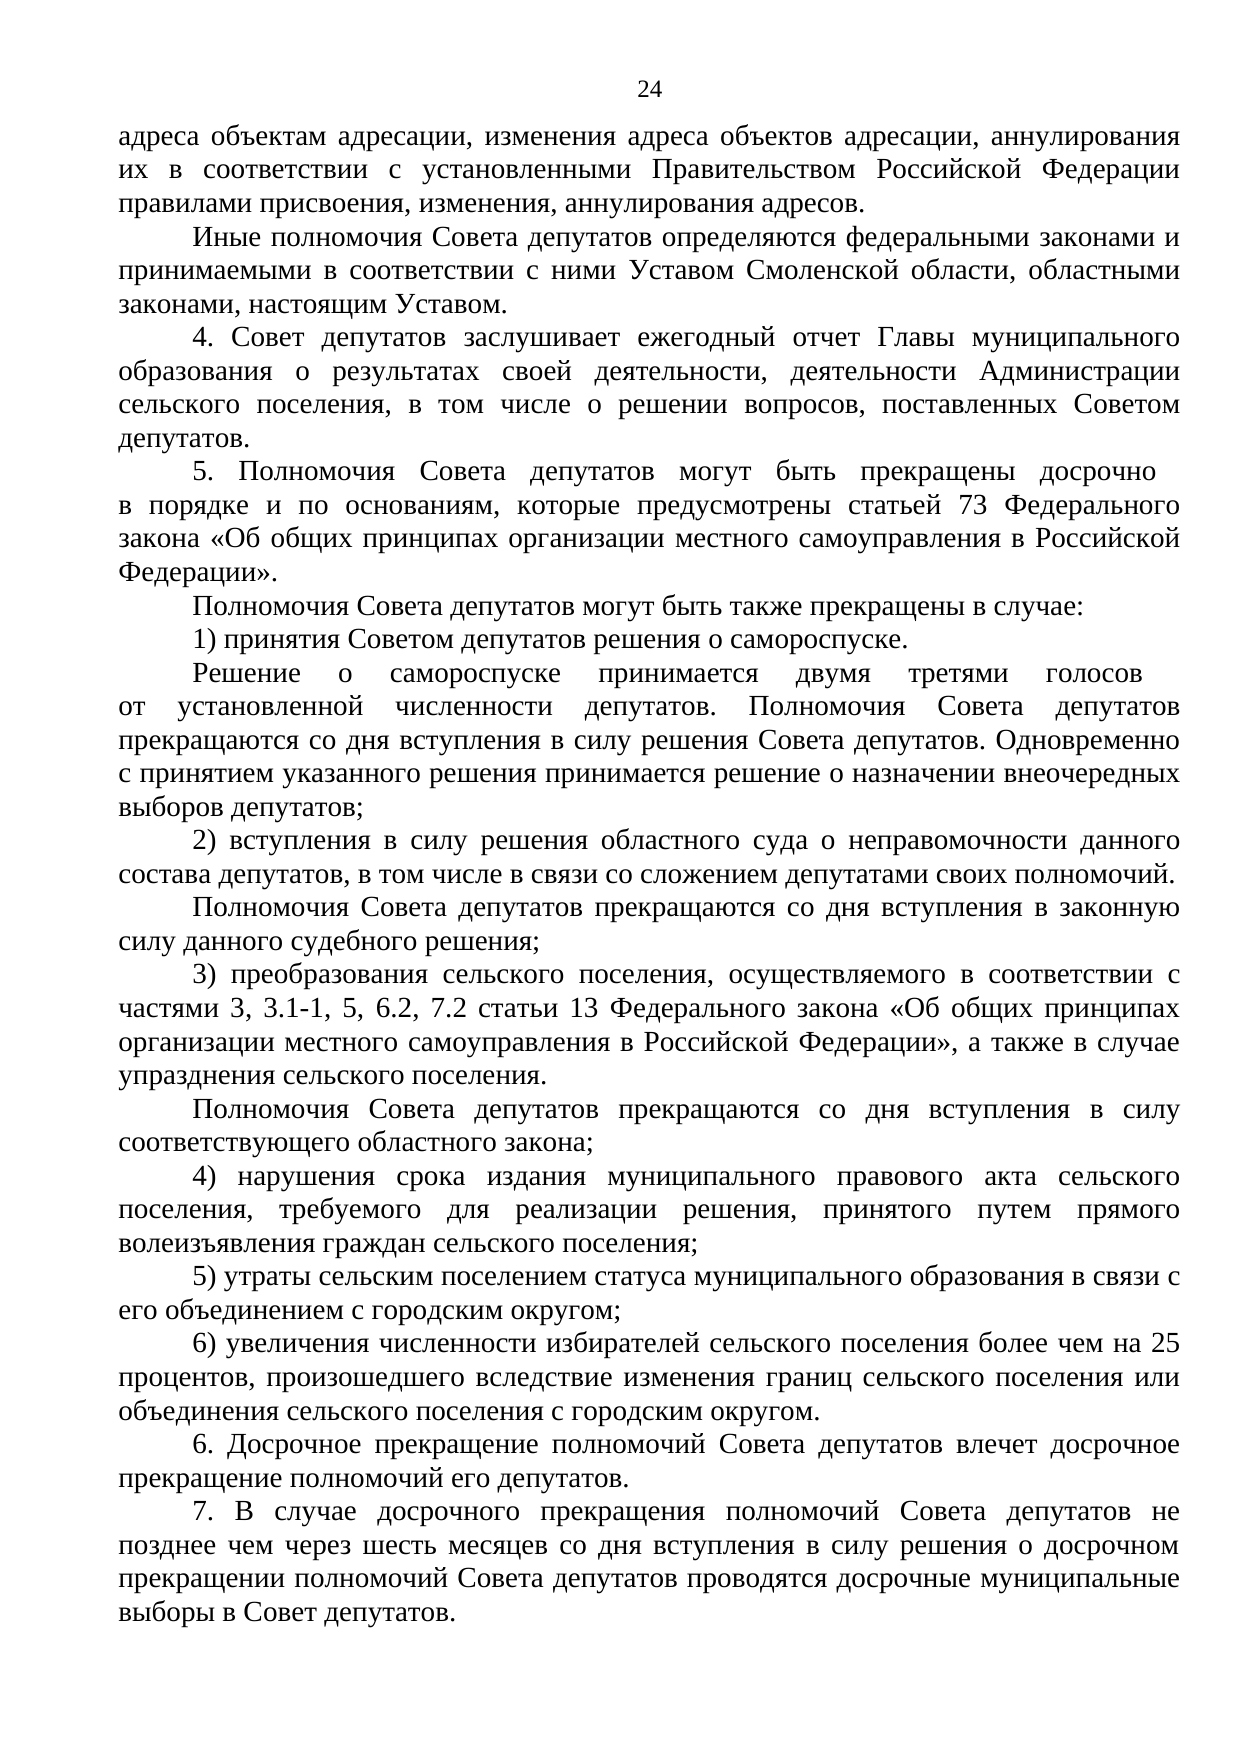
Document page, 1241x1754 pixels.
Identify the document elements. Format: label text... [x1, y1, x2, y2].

text 7. В случае досрочного прекращения полномочий Совета депутатов не позднее чем через шесть месяцев со дня вступления в силу решения о досрочном прекращении полномочий Совета депутатов проводятся досрочные муниципальные выборы в Совет депутатов. [118, 1493, 1181, 1627]
text 2) вступления в силу решения областного суда о неправомочности данного состава депутатов, в том числе в связи со сложением депутатами своих полномочий. [118, 822, 1181, 889]
text 4. Совет депутатов заслушивает ежегодный отчет Главы муниципального образования о результатах своей деятельности, деятельности Администрации сельского поселения, в том числе о решении вопросов, поставленных Советом депутатов. [118, 319, 1181, 453]
text 4) нарушения срока издания муниципального правового акта сельского поселения, требуемого для реализации решения, принятого путем прямого волеизъявления граждан сельского поселения; [118, 1158, 1181, 1258]
text 1) принятия Советом депутатов решения о самороспуске. [118, 621, 1181, 655]
text Полномочия Совета депутатов прекращаются со дня вступления в силу соответствующего областного закона; [118, 1091, 1181, 1158]
text 5. Полномочия Совета депутатов могут быть прекращены досрочно в порядке и по основаниям, которые предусмотрены статьей 73 Федерального закона «Об общих принципах организации местного самоуправления в Российской Федерации». [118, 453, 1181, 588]
text Полномочия Совета депутатов прекращаются со дня вступления в законную силу данного судебного решения; [118, 889, 1181, 957]
text Иные полномочия Совета депутатов определяются федеральными законами и принимаемыми в соответствии с ними Уставом Смоленской области, областными законами, настоящим Уставом. [118, 219, 1181, 319]
text 6) увеличения численности избирателей сельского поселения более чем на 25 процентов, произошедшего вследствие изменения границ сельского поселения или объединения сельского поселения с городским округом. [118, 1326, 1181, 1426]
text Полномочия Совета депутатов могут быть также прекращены в случае: [118, 588, 1181, 621]
text 6. Досрочное прекращение полномочий Совета депутатов влечет досрочное прекращение полномочий его депутатов. [118, 1426, 1181, 1493]
text 5) утраты сельским поселением статуса муниципального образования в связи с его объединением с городским округом; [118, 1258, 1181, 1326]
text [118, 118, 1181, 219]
text 3) преобразования сельского поселения, осуществляемого в соответствии с частями 3, 3.1-1, 5, 6.2, 7.2 статьи 13 Федерального закона «Об общих принципах организации местного самоуправления в Российской Федерации», а также в случае упразднения сельского поселения. [118, 957, 1181, 1091]
text Решение о самороспуске принимается двумя третями голосов от установленной численности депутатов. Полномочия Совета депутатов прекращаются со дня вступления в силу решения Совета депутатов. Одновременно с принятием указанного решения принимается решение о назначении внеочередных выборов депутатов; [118, 655, 1181, 822]
